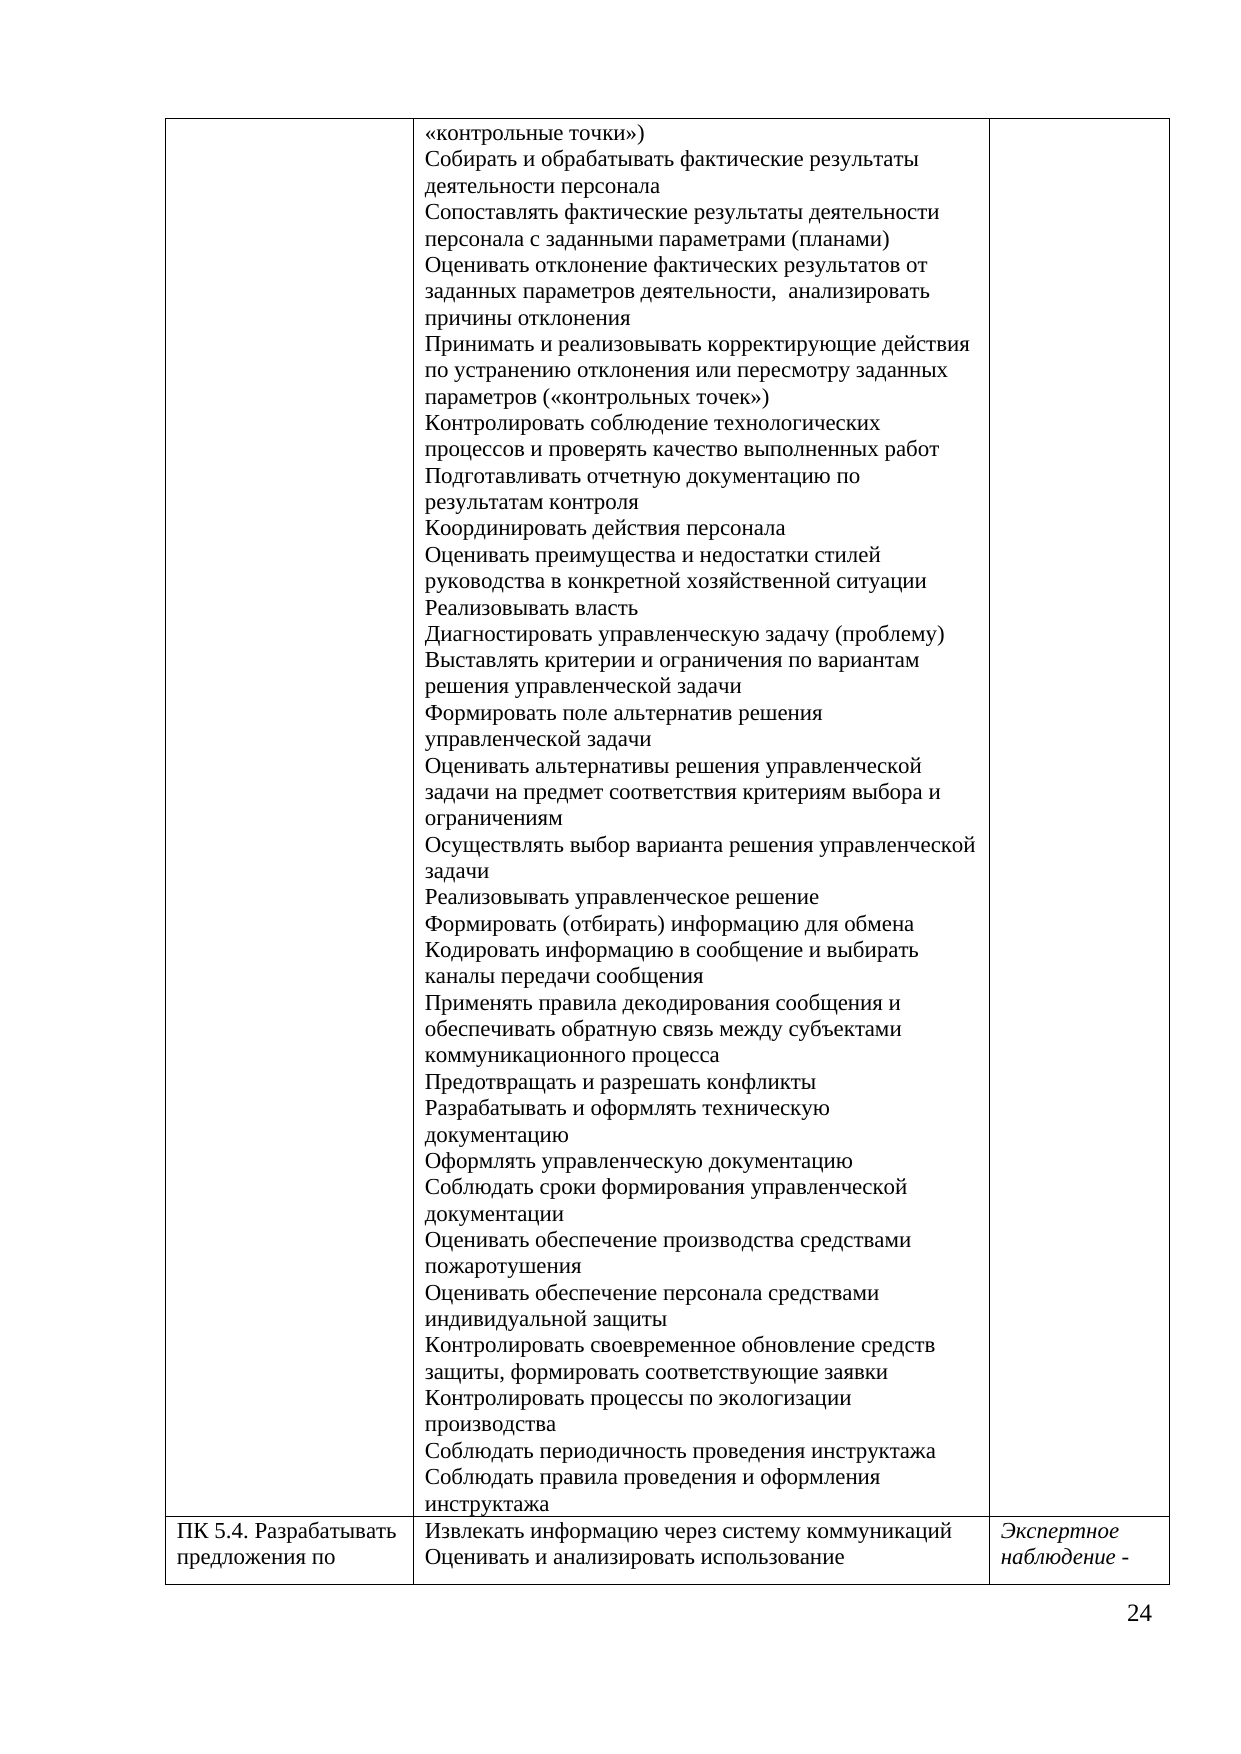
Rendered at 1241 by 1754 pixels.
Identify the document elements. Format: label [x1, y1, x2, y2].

table_cell [414, 1517, 989, 1584]
table_cell [166, 1517, 413, 1584]
table_cell [990, 119, 1169, 1516]
table_cell [990, 1517, 1169, 1584]
